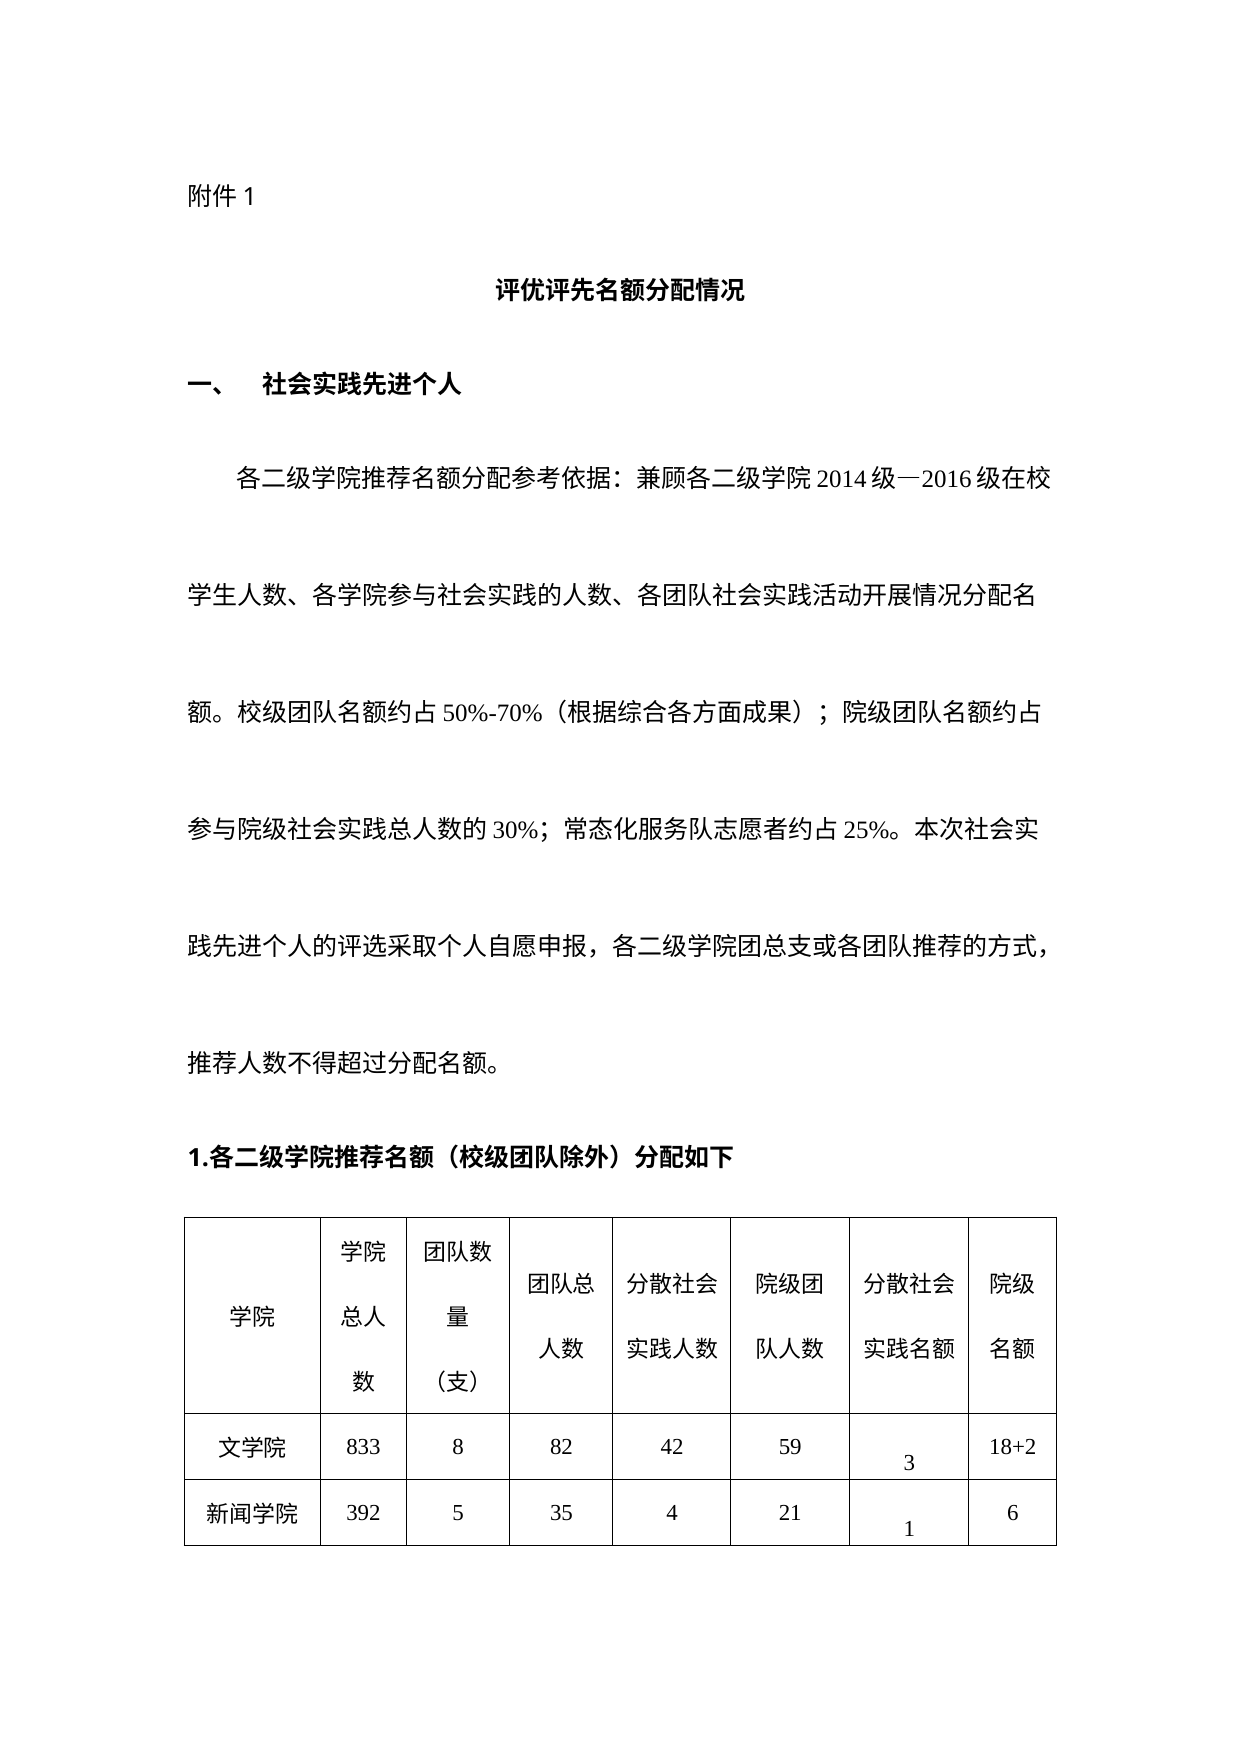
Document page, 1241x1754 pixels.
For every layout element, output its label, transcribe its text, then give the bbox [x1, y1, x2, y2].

text 评优评先名额分配情况 [187, 256, 1053, 321]
table_header 分散社会 实践名额 [850, 1218, 968, 1413]
table_header 团队数量（支） [407, 1218, 509, 1413]
text 各二级学院推荐名额分配参考依据：兼顾各二级学院2014级—2016级在校学生人数、各学院参与社会实践的人数、各团队社会实践活动开展情况分配名额。校级团队名额约占50%-70%（根据综合各方面成果）；院级团队名额约占参与院级社会实践总人数的30%；常态化服务队志愿者约占25%。本次社会实践先进个人的评选采取个人自愿申报，各二级学院团总支或各团队推荐的方式，推荐人数不得超过分配名额。 [187, 444, 1053, 1094]
table_cell 5 [407, 1480, 509, 1545]
table_cell 1 [850, 1480, 968, 1545]
table_cell 82 [510, 1414, 612, 1479]
table_cell 6 [969, 1480, 1056, 1545]
list 社会实践先进个人 [187, 350, 1053, 415]
table_cell 59 [731, 1414, 849, 1479]
text 1.各二级学院推荐名额（校级团队除外）分配如下 [187, 1123, 1053, 1188]
text 附件1 [187, 162, 1053, 227]
table_cell 4 [613, 1480, 730, 1545]
table_header 学院总人数 [321, 1218, 406, 1413]
table_header 学院 [185, 1218, 320, 1413]
table_cell 新闻学院 [185, 1480, 320, 1545]
table_header 院级 名额 [969, 1218, 1056, 1413]
table_cell 文学院 [185, 1414, 320, 1479]
table_header 团队总人数 [510, 1218, 612, 1413]
table_cell 8 [407, 1414, 509, 1479]
table_cell 3 [850, 1414, 968, 1479]
table_cell 392 [321, 1480, 406, 1545]
table_header 分散社会实践人数 [613, 1218, 730, 1413]
table_cell 35 [510, 1480, 612, 1545]
table_header 院级团 队人数 [731, 1218, 849, 1413]
table_cell 18+2 [969, 1414, 1056, 1479]
table_cell 42 [613, 1414, 730, 1479]
table_cell 21 [731, 1480, 849, 1545]
table_cell 833 [321, 1414, 406, 1479]
